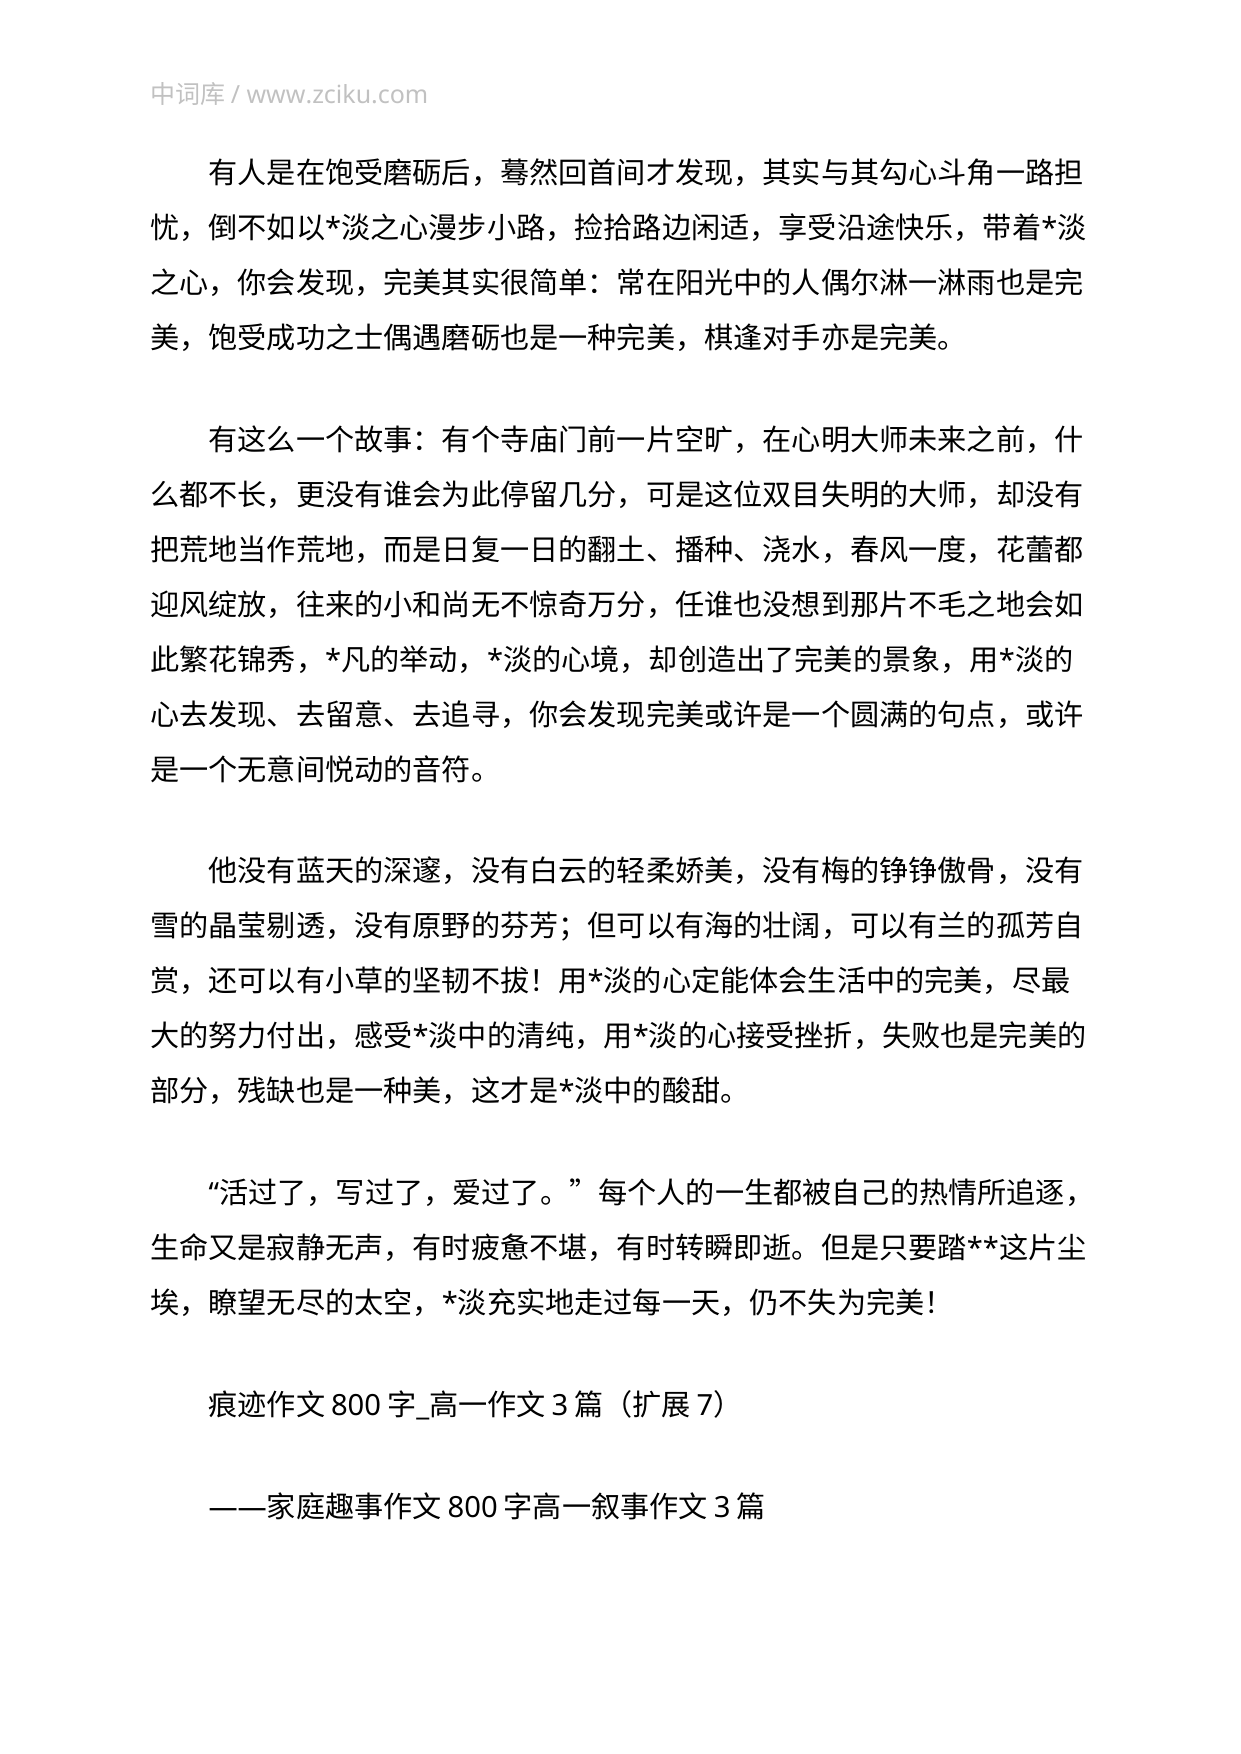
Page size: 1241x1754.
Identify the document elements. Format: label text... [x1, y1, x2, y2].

text 痕迹作文800字_高一作文3篇（扩展7） [150, 1382, 1090, 1424]
text 他没有蓝天的深邃，没有白云的轻柔娇美，没有梅的铮铮傲骨，没有雪的晶莹剔透，没有原野的芬芳；但可以有海的壮阔，可以有兰的孤芳自赏，还可以有小草的坚韧不拔！用*淡的心定能体会生活中的完美，尽最大的努力付出，感受*淡中的清纯，用*淡的心接受挫折，失败也是完美的部分，残缺也是一种美，这才是*淡中的酸甜。 [150, 848, 1090, 1110]
text “活过了，写过了，爱过了。”每个人的一生都被自己的热情所追逐，生命又是寂静无声，有时疲惫不堪，有时转瞬即逝。但是只要踏**这片尘埃，瞭望无尽的太空，*淡充实地走过每一天，仍不失为完美！ [150, 1169, 1090, 1322]
text 有这么一个故事：有个寺庙门前一片空旷，在心明大师未来之前，什么都不长，更没有谁会为此停留几分，可是这位双目失明的大师，却没有把荒地当作荒地，而是日复一日的翻土、播种、浇水，春风一度，花蕾都迎风绽放，往来的小和尚无不惊奇万分，任谁也没想到那片不毛之地会如此繁花锦秀，*凡的举动，*淡的心境，却创造出了完美的景象，用*淡的心去发现、去留意、去追寻，你会发现完美或许是一个圆满的句点，或许是一个无意间悦动的音符。 [150, 417, 1090, 788]
text ——家庭趣事作文800字高一叙事作文3篇 [150, 1483, 1090, 1526]
text 有人是在饱受磨砺后，蓦然回首间才发现，其实与其勾心斗角一路担忧，倒不如以*淡之心漫步小路，捡拾路边闲适，享受沿途快乐，带着*淡之心，你会发现，完美其实很简单：常在阳光中的人偶尔淋一淋雨也是完美，饱受成功之士偶遇磨砺也是一种完美，棋逢对手亦是完美。 [150, 150, 1090, 357]
